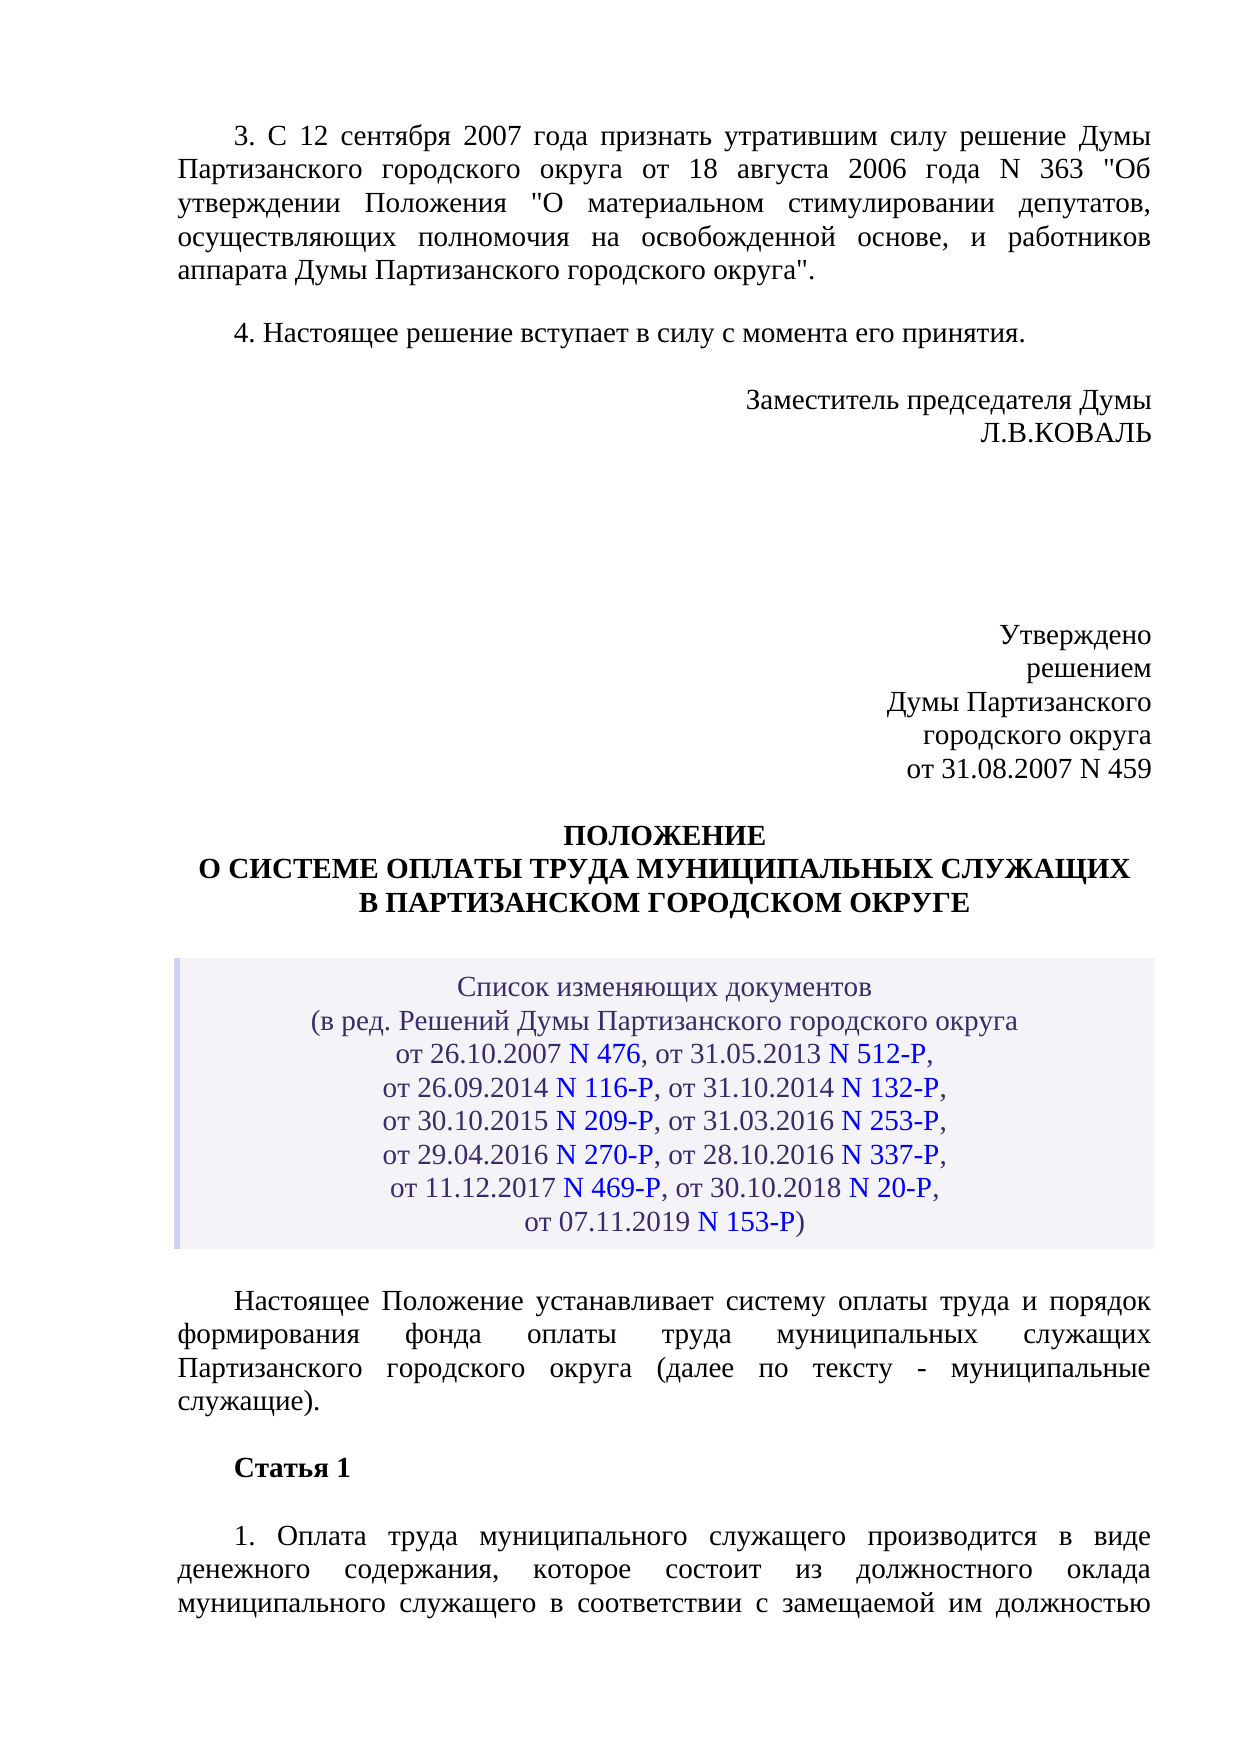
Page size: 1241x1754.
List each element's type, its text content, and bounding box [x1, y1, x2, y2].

text Думы Партизанского [177, 684, 1152, 717]
title О СИСТЕМЕ ОПЛАТЫ ТРУДА МУНИЦИПАЛЬНЫХ СЛУЖАЩИХ [177, 852, 1152, 885]
text Л.В.КОВАЛЬ [177, 416, 1152, 449]
text 3. С 12 сентября 2007 года признать утратившим силу решение Думы Партизанского городского округа от 18 августа 2006 года N 363 "Об утверждении Положения "О материальном стимулировании депутатов, осуществляющих полномочия на освобожденной основе, и работников аппарата Думы Партизанского городского округа". [177, 118, 1152, 286]
text Настоящее Положение устанавливает систему оплаты труда и порядок формирования фонда оплаты труда муниципальных служащих Партизанского городского округа (далее по тексту - муниципальные служащие). [177, 1283, 1152, 1417]
table_header Список изменяющих документов (в ред. Решений Думы Партизанского городского округа от 26.10.2007 N 476, от 31.05.2013 N 512-Р, от 26.09.2014 N 116-Р, от 31.10.2014 N 132-Р, от 30.10.2015 N 209-Р, от 31.03.2016 N 253-Р, от 29.04.2016 N 270-Р, от 28.10.2016 N 337-Р, от 11.12.2017 N 469-Р, от 30.10.2018 N 20-Р, от 07.11.2019 N 153-Р) [180, 958, 1149, 1249]
title ПОЛОЖЕНИЕ [177, 818, 1152, 852]
title Статья 1 [177, 1451, 1152, 1484]
title В ПАРТИЗАНСКОМ ГОРОДСКОМ ОКРУГЕ [177, 885, 1152, 919]
text от 31.08.2007 N 459 [177, 751, 1152, 784]
text Утверждено [177, 617, 1152, 650]
text городского округа [177, 717, 1152, 751]
text 4. Настоящее решение вступает в силу с момента его принятия. [177, 315, 1152, 348]
text Заместитель председателя Думы [177, 382, 1152, 416]
text решением [177, 650, 1152, 684]
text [177, 1518, 1152, 1618]
